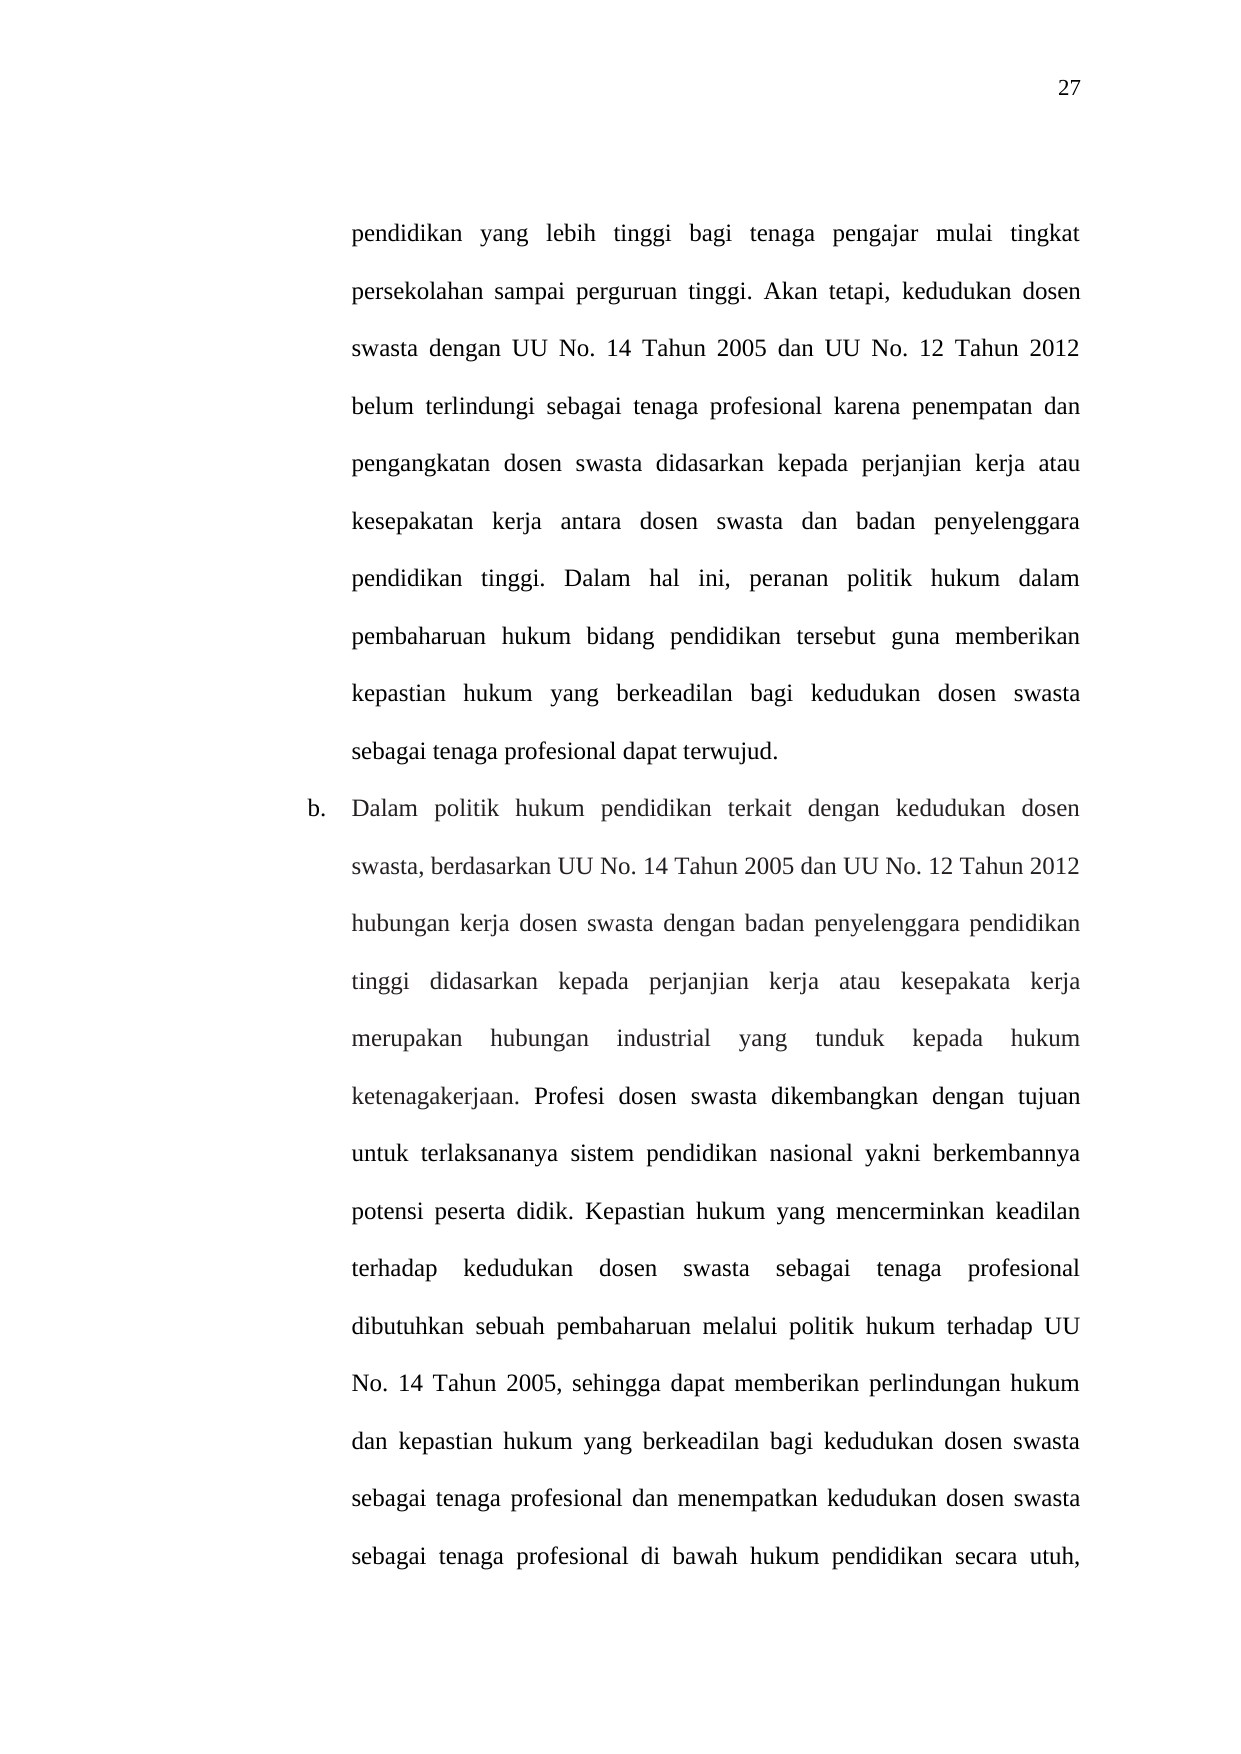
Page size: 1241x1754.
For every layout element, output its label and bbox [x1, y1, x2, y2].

list [307, 218, 1081, 765]
list [307, 793, 1081, 1570]
